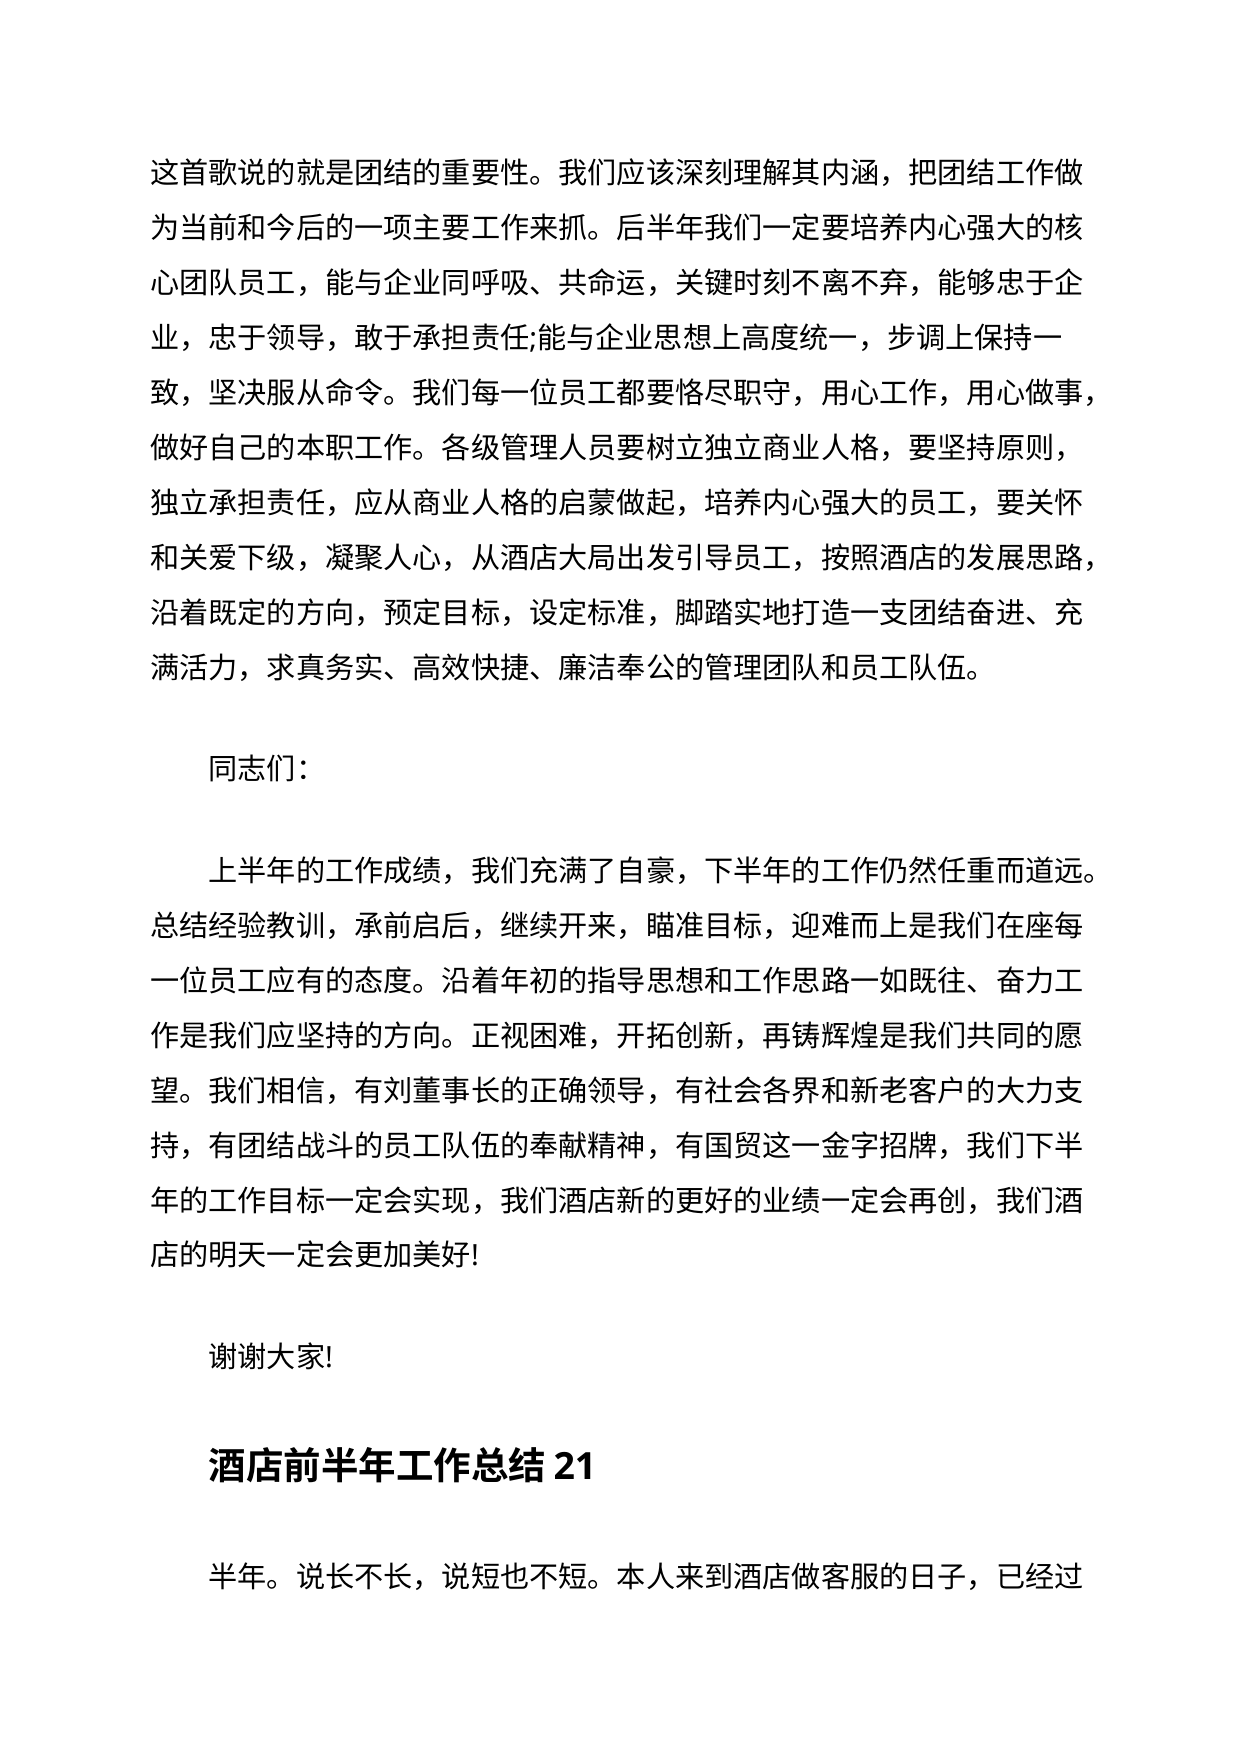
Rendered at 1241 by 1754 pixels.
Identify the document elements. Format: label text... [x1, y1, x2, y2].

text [150, 1553, 1090, 1596]
text 上半年的工作成绩，我们充满了自豪，下半年的工作仍然任重而道远。总结经验教训，承前启后，继续开来，瞄准目标，迎难而上是我们在座每一位员工应有的态度。沿着年初的指导思想和工作思路一如既往、奋力工作是我们应坚持的方向。正视困难，开拓创新，再铸辉煌是我们共同的愿望。我们相信，有刘董事长的正确领导，有社会各界和新老客户的大力支持，有团结战斗的员工队伍的奉献精神，有国贸这一金字招牌，我们下半年的工作目标一定会实现，我们酒店新的更好的业绩一定会再创，我们酒店的明天一定会更加美好! [150, 848, 1090, 1274]
text 谢谢大家! [150, 1334, 1090, 1376]
text 同志们： [150, 746, 1090, 788]
text 酒店前半年工作总结21 [150, 1436, 1090, 1490]
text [150, 150, 1090, 686]
